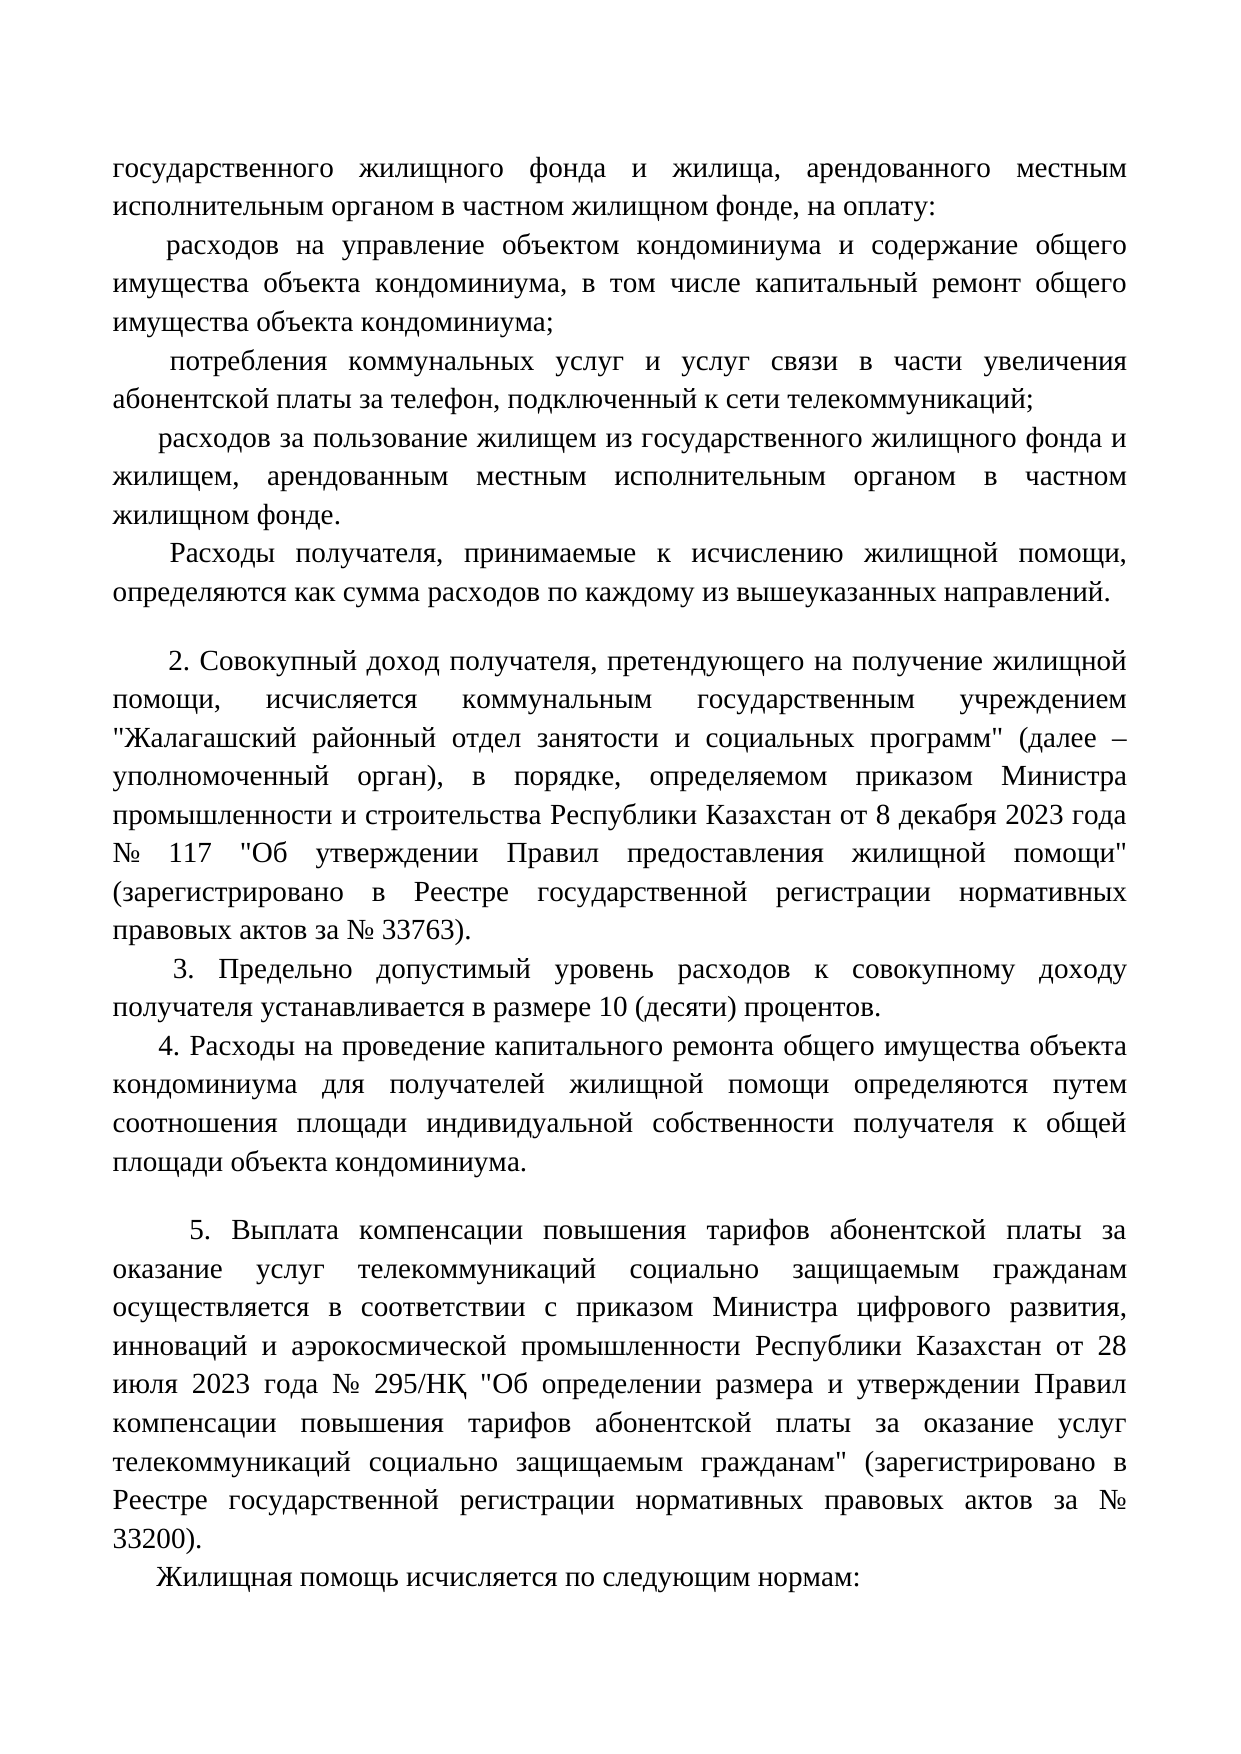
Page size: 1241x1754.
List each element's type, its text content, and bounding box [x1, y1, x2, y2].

text расходов за пользование жилищем из государственного жилищного фонда и жилищем, арендованным местным исполнительным органом в частном жилищном фонде. [112, 420, 1128, 530]
text Расходы получателя, принимаемые к исчислению жилищной помощи, определяются как сумма расходов по каждому из вышеуказанных направлений. [112, 535, 1128, 607]
text расходов на управление объектом кондоминиума и содержание общего имущества объекта кондоминиума, в том числе капитальный ремонт общего имущества объекта кондоминиума; [112, 227, 1128, 338]
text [112, 150, 1128, 222]
text потребления коммунальных услуг и услуг связи в части увеличения абонентской платы за телефон, подключенный к сети телекоммуникаций; [112, 343, 1128, 415]
text Жилищная помощь исчисляется по следующим нормам: [112, 1559, 1128, 1593]
text 3. Предельно допустимый уровень расходов к совокупному доходу получателя устанавливается в размере 10 (десяти) процентов. [112, 951, 1128, 1023]
text 5. Выплата компенсации повышения тарифов абонентской платы за оказание услуг телекоммуникаций социально защищаемым гражданам осуществляется в соответствии с приказом Министра цифрового развития, инноваций и аэрокосмической промышленности Республики Казахстан от 28 июля 2023 года № 295/НҚ "Об определении размера и утверждении Правил компенсации повышения тарифов абонентской платы за оказание услуг телекоммуникаций социально защищаемым гражданам" (зарегистрировано в Реестре государственной регистрации нормативных правовых актов за № 33200). [112, 1212, 1128, 1554]
text 4. Расходы на проведение капитального ремонта общего имущества объекта кондоминиума для получателей жилищной помощи определяются путем соотношения площади индивидуальной собственности получателя к общей площади объекта кондоминиума. [112, 1028, 1128, 1177]
text 2. Совокупный доход получателя, претендующего на получение жилищной помощи, исчисляется коммунальным государственным учреждением "Жалагашский районный отдел занятости и социальных программ" (далее – уполномоченный орган), в порядке, определяемом приказом Министра промышленности и строительства Республики Казахстан от 8 декабря 2023 года № 117 "Об утверждении Правил предоставления жилищной помощи" (зарегистрировано в Реестре государственной регистрации нормативных правовых актов за № 33763). [112, 643, 1128, 946]
